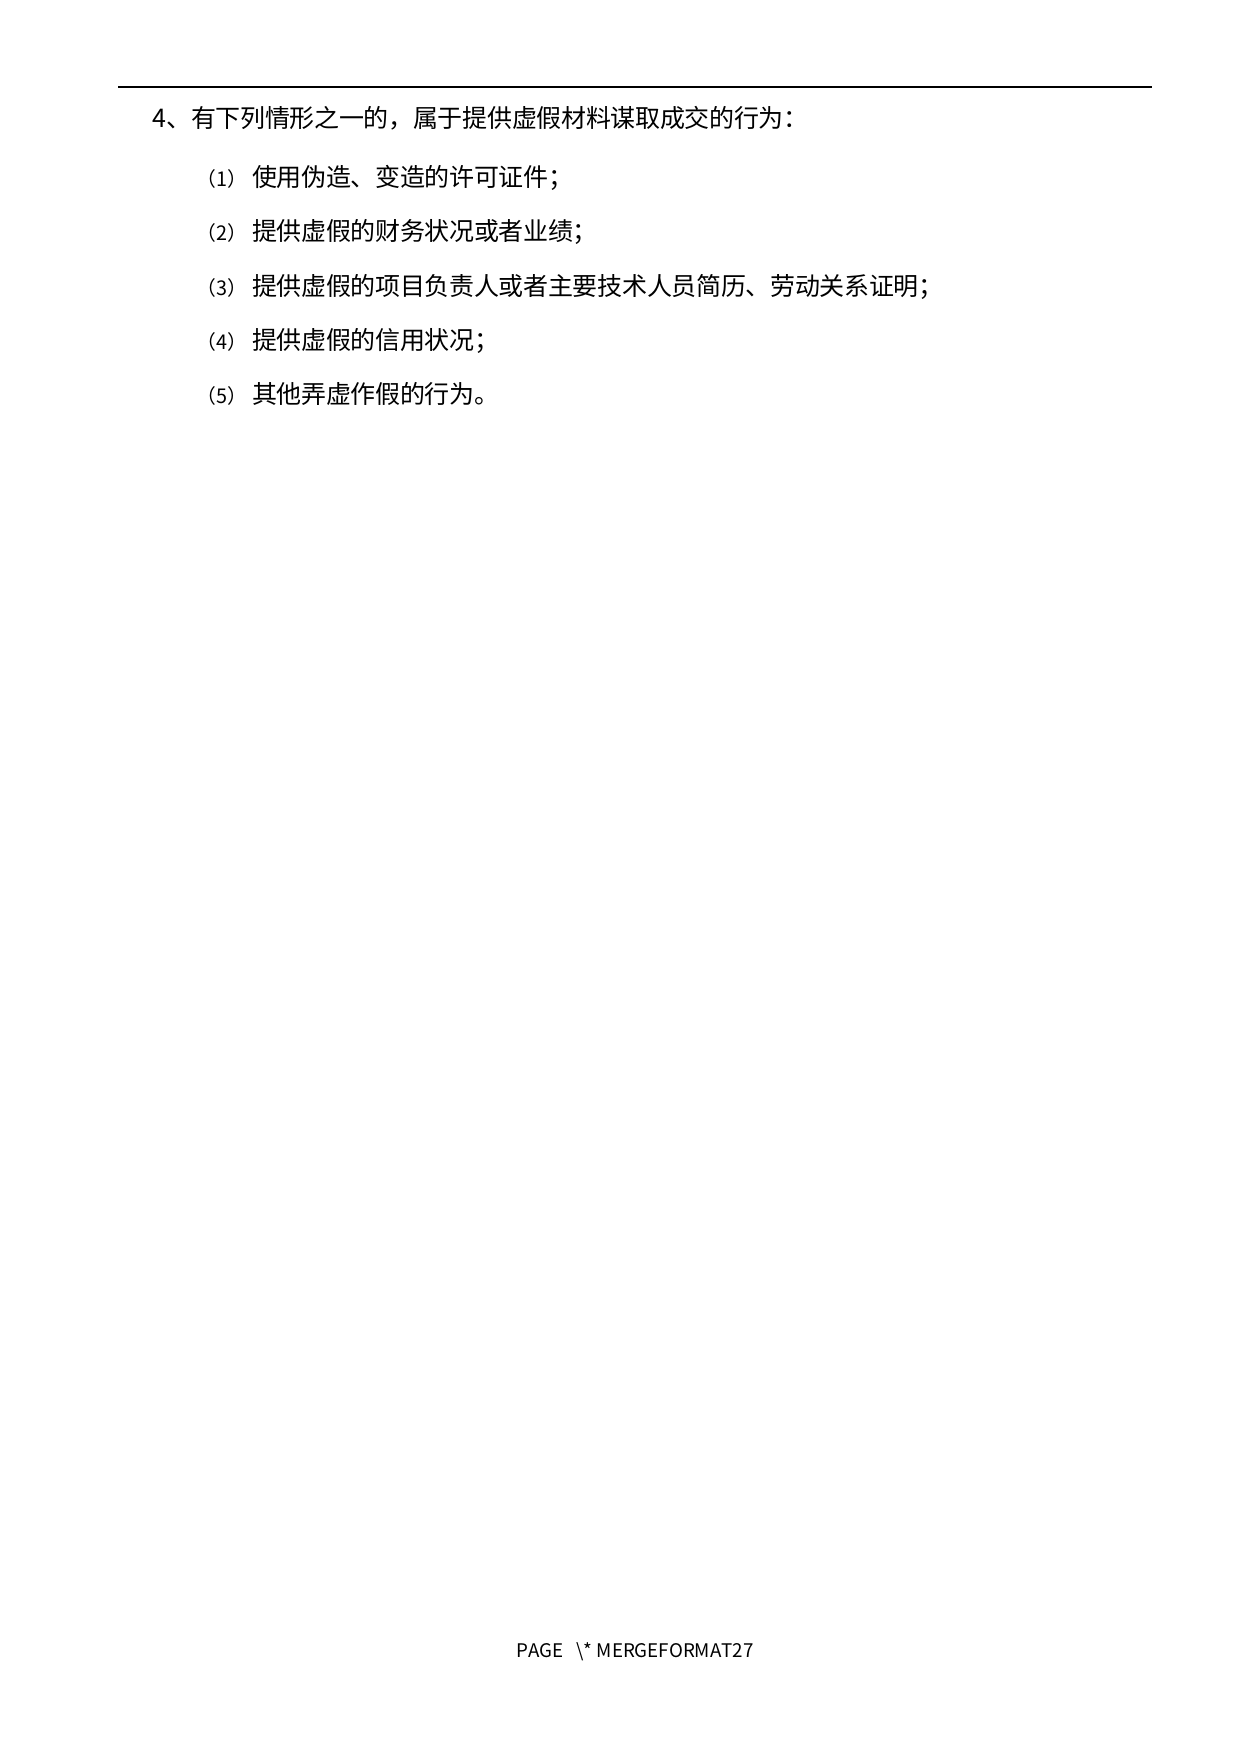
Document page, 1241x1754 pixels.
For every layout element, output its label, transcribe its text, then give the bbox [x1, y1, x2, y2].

list 提供虚假的财务状况或者业绩； [197, 212, 1152, 248]
list 提供虚假的信用状况； [197, 320, 1152, 357]
text 4、有下列情形之一的，属于提供虚假材料谋取成交的行为： [152, 98, 1151, 135]
list 提供虚假的项目负责人或者主要技术人员简历、劳动关系证明； [197, 266, 1152, 302]
list 使用伪造、变造的许可证件； [197, 157, 1152, 193]
list 其他弄虚作假的行为。 [197, 375, 1152, 411]
